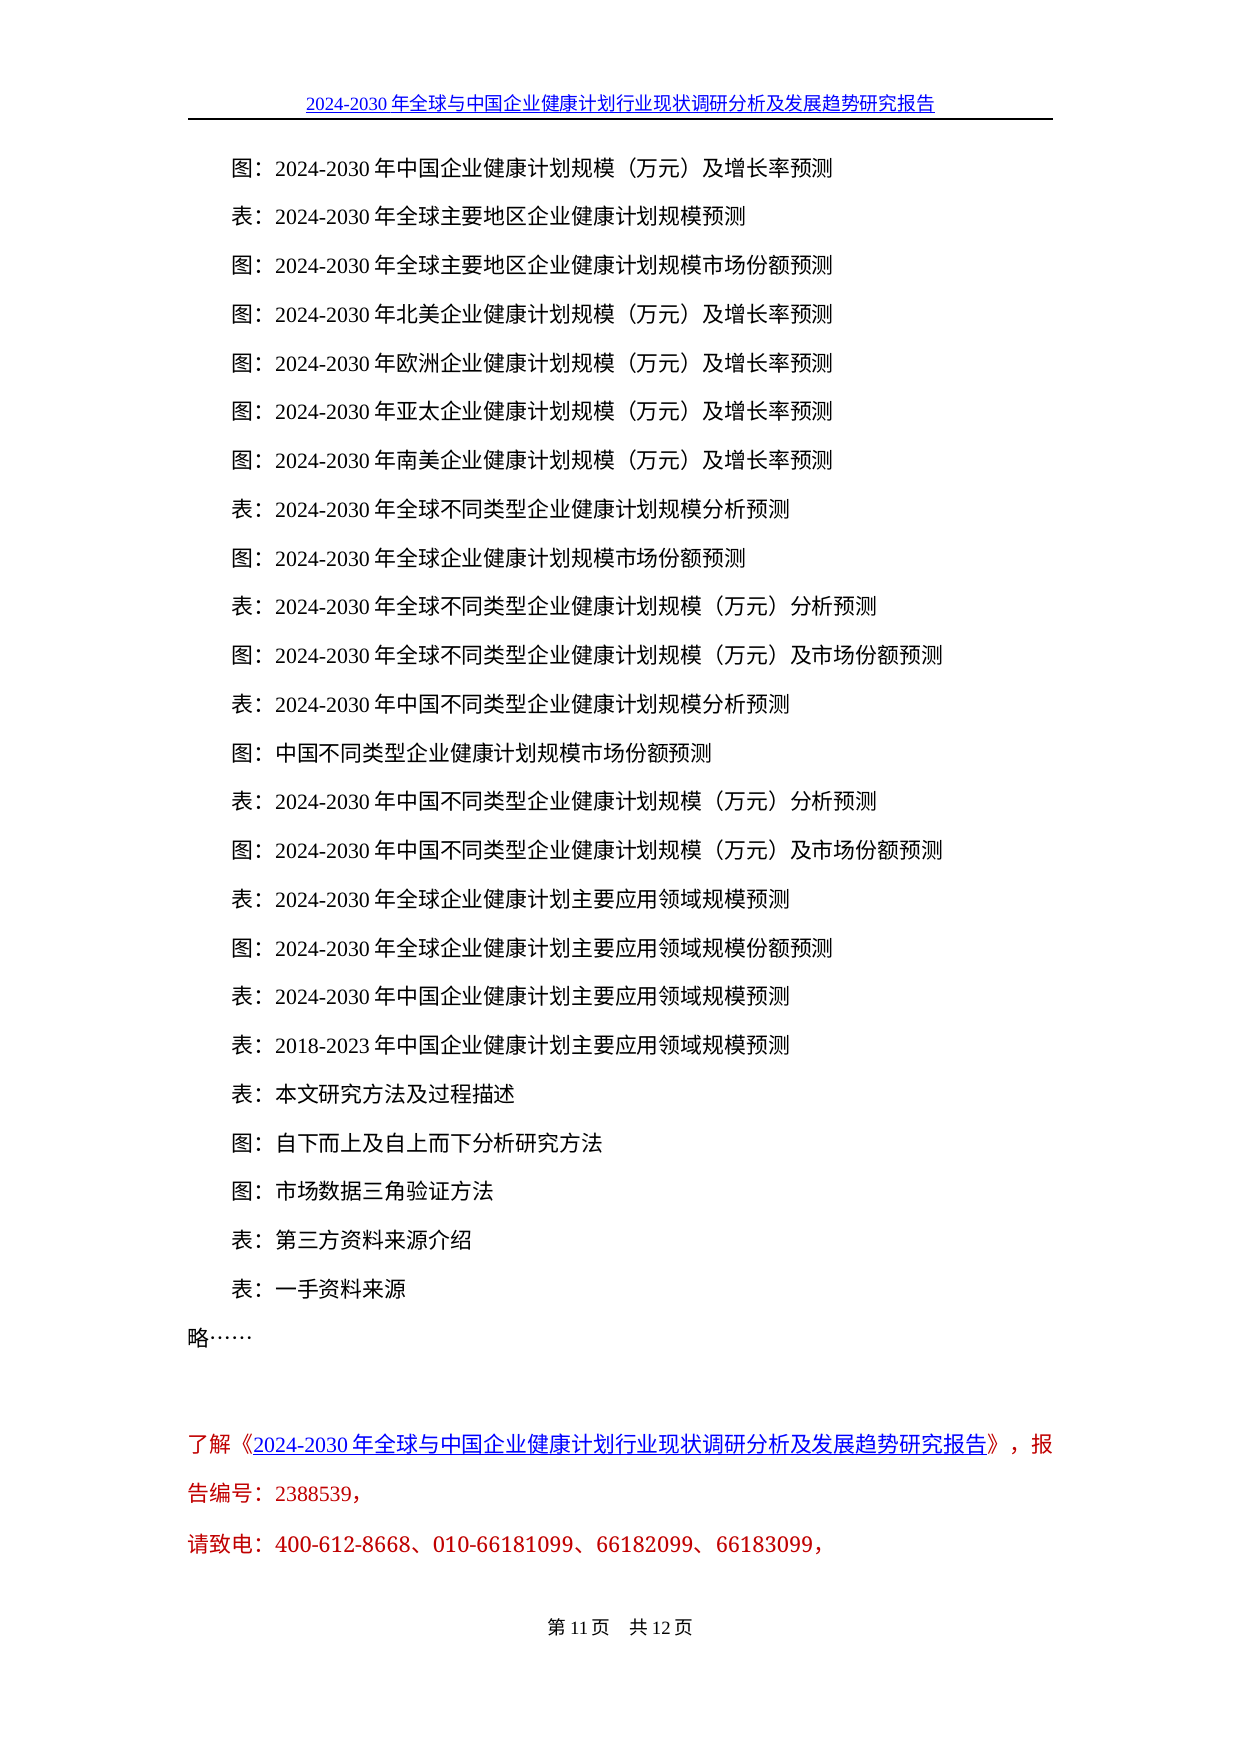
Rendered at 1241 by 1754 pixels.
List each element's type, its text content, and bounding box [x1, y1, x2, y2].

text 请致电：400-612-8668、010-66181099、66182099、66183099， [187, 1527, 1053, 1559]
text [187, 150, 1053, 1353]
text 了解《2024-2030年全球与中国企业健康计划行业现状调研分析及发展趋势研究报告》，报告编号：2388539， [187, 1427, 1053, 1508]
